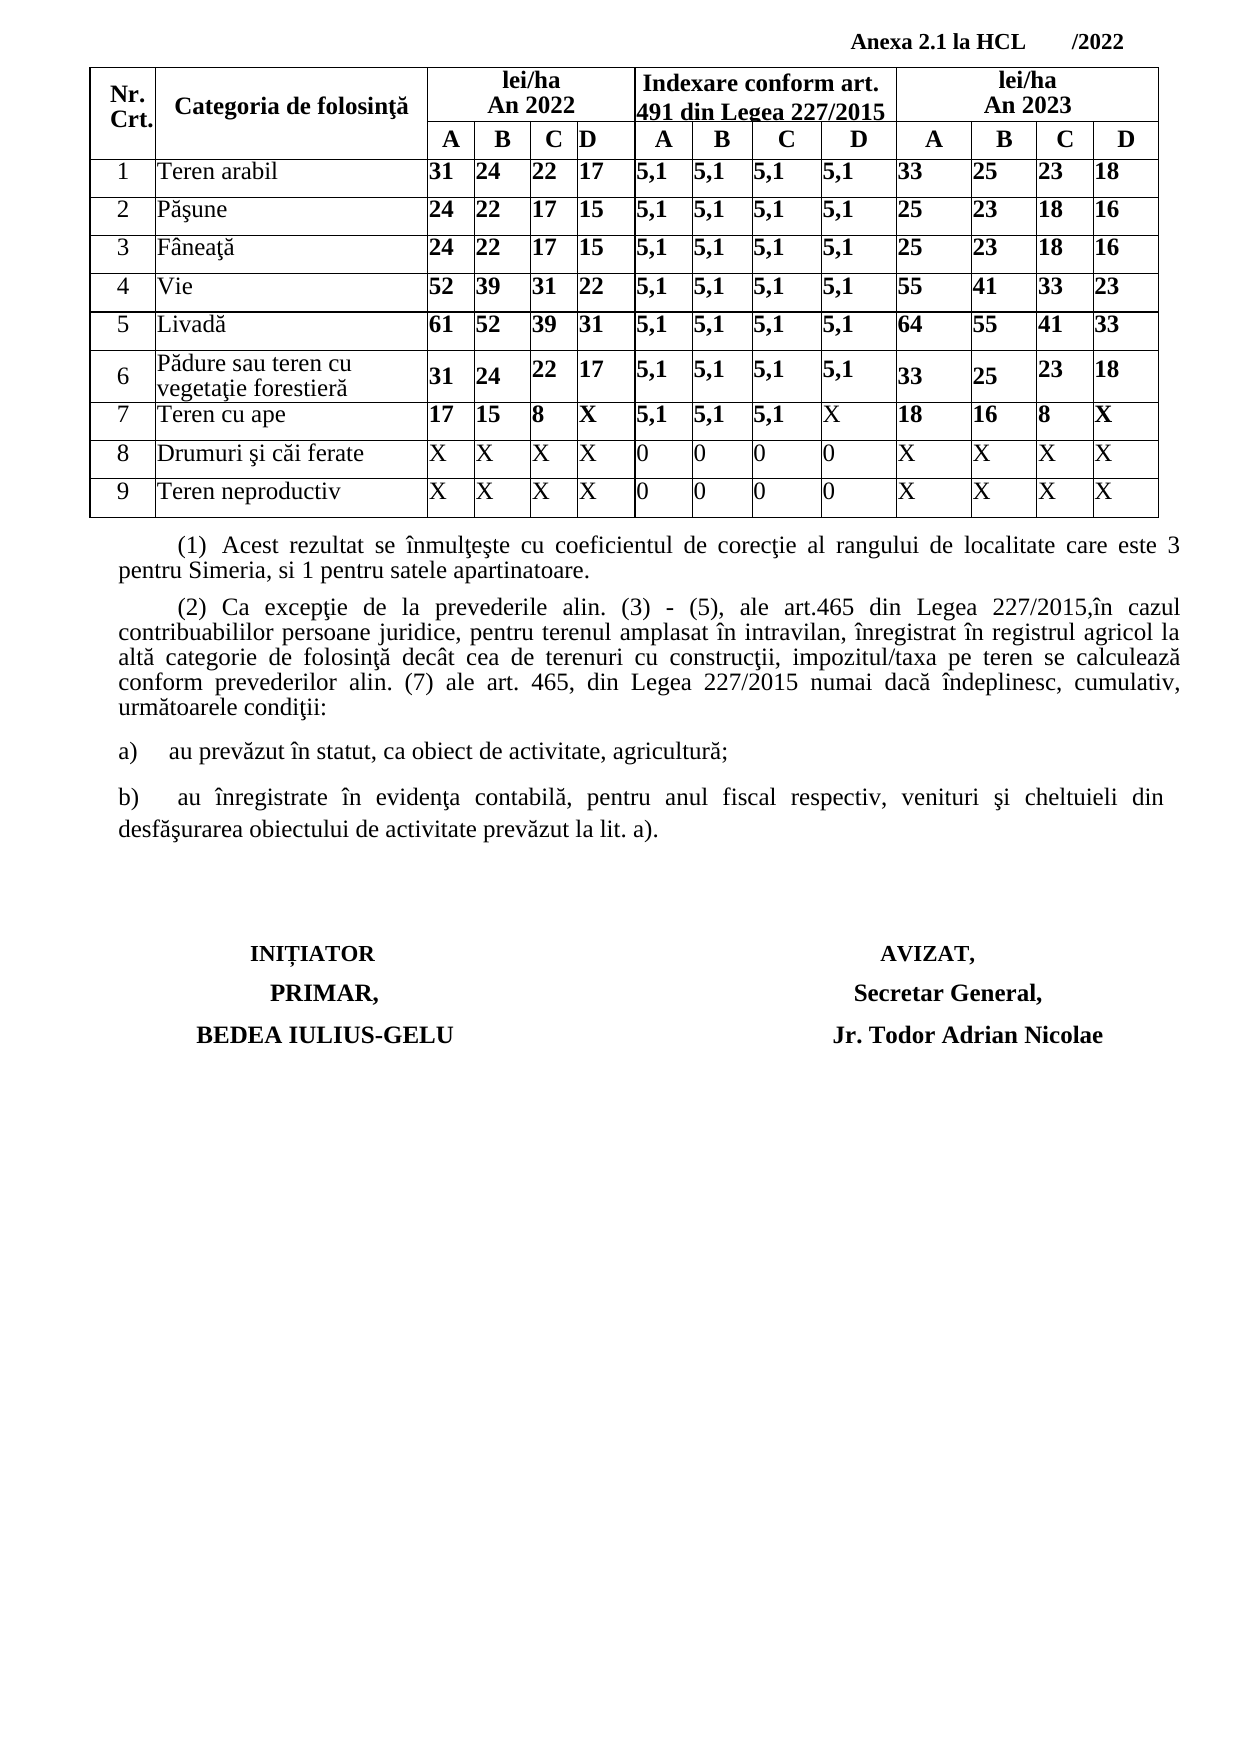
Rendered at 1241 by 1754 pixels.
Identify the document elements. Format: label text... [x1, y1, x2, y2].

table_cell 5,1 [822, 160, 896, 197]
table_cell 39 [475, 274, 530, 311]
table_cell 5,1 [636, 236, 692, 273]
table_cell 33 [1037, 274, 1093, 311]
table_cell 5,1 [753, 160, 821, 197]
text INIȚIATOR AVIZAT, [118, 939, 1181, 966]
table_cell 18 [1037, 236, 1093, 273]
table_cell D [1094, 122, 1158, 159]
table_cell 5,1 [636, 274, 692, 311]
table_cell X [1037, 479, 1093, 517]
table_cell 41 [972, 274, 1036, 311]
table_cell 8 [531, 403, 577, 440]
table_cell 5,1 [822, 236, 896, 273]
table_cell 8 [1037, 403, 1093, 440]
table_cell 18 [1037, 198, 1093, 235]
subtitle Anexa 2.1 la HCL /2022 [793, 29, 1181, 54]
table_cell Teren neproductiv [156, 479, 427, 517]
table_cell X [531, 441, 577, 478]
table_cell 31 [531, 274, 577, 311]
table_cell 23 [1094, 274, 1158, 311]
table_cell A [897, 122, 971, 159]
table_cell 31 [578, 313, 634, 350]
table_cell 5,1 [753, 403, 821, 440]
table_cell Vie [156, 274, 427, 311]
table_cell C [531, 122, 577, 159]
table_cell X [972, 441, 1036, 478]
table_cell 5,1 [693, 403, 752, 440]
table_cell 5,1 [693, 236, 752, 273]
table_cell Livadă [156, 313, 427, 350]
table_cell 18 [1094, 351, 1158, 402]
table_cell D [578, 122, 634, 159]
table_cell 5 [91, 313, 155, 350]
table_cell 0 [753, 441, 821, 478]
table_cell 5,1 [636, 160, 692, 197]
table_cell 0 [693, 441, 752, 478]
table_cell 55 [897, 274, 971, 311]
table_cell 23 [972, 236, 1036, 273]
table_cell C [753, 122, 821, 159]
table_cell 15 [578, 198, 634, 235]
table_cell 9 [91, 479, 155, 517]
table_cell 16 [1094, 198, 1158, 235]
table_cell 5,1 [693, 198, 752, 235]
table_cell X [475, 479, 530, 517]
table_header lei/ha An 2022 [428, 68, 634, 121]
table_cell 24 [428, 198, 474, 235]
table_cell X [578, 403, 634, 440]
table_cell 8 [91, 441, 155, 478]
text BEDEA IULIUS-GELU Jr. Todor Adrian Nicolae [118, 1020, 1181, 1048]
table_cell 17 [578, 351, 634, 402]
table_cell 0 [693, 479, 752, 517]
table_cell 33 [897, 160, 971, 197]
table_cell 5,1 [636, 403, 692, 440]
table_cell 16 [972, 403, 1036, 440]
table_cell X [475, 441, 530, 478]
table_cell X [1094, 441, 1158, 478]
table_cell X [578, 441, 634, 478]
table_cell X [897, 441, 971, 478]
table_cell 23 [1037, 351, 1093, 402]
table_cell 55 [972, 313, 1036, 350]
table_cell Drumuri şi căi ferate [156, 441, 427, 478]
table_cell Teren cu ape [156, 403, 427, 440]
table_cell 15 [475, 403, 530, 440]
table_cell 61 [428, 313, 474, 350]
table_cell 31 [428, 351, 474, 402]
table_cell 33 [897, 351, 971, 402]
table_cell 18 [897, 403, 971, 440]
table_cell Fâneaţă [156, 236, 427, 273]
table_cell 0 [822, 479, 896, 517]
table_header Categoria de folosinţă [156, 68, 427, 159]
table_cell 0 [822, 441, 896, 478]
table_cell X [822, 403, 896, 440]
table_cell 22 [475, 236, 530, 273]
table_cell 25 [897, 198, 971, 235]
table_cell 22 [531, 160, 577, 197]
table_header lei/ha An 2023 [897, 68, 1158, 121]
table_cell X [1037, 441, 1093, 478]
table_cell 41 [1037, 313, 1093, 350]
table_cell 3 [91, 236, 155, 273]
table_cell 6 [91, 351, 155, 402]
table_cell 5,1 [693, 274, 752, 311]
table_cell C [1037, 122, 1093, 159]
table_cell 64 [897, 313, 971, 350]
text PRIMAR, Secretar General, [118, 978, 1181, 1007]
table_cell 5,1 [753, 351, 821, 402]
table_cell X [1094, 403, 1158, 440]
table_cell B [972, 122, 1036, 159]
table_cell 5,1 [753, 274, 821, 311]
table_cell 25 [972, 160, 1036, 197]
table_cell 2 [91, 198, 155, 235]
table_header Nr. Crt. [91, 68, 155, 159]
table_cell 17 [531, 236, 577, 273]
table_cell 23 [972, 198, 1036, 235]
table_cell X [1094, 479, 1158, 517]
table_cell 17 [578, 160, 634, 197]
table_cell 5,1 [753, 236, 821, 273]
table_cell 22 [531, 351, 577, 402]
table_cell 5,1 [636, 313, 692, 350]
table_cell 23 [1037, 160, 1093, 197]
table_cell 22 [578, 274, 634, 311]
table_cell 24 [475, 160, 530, 197]
table_cell 17 [428, 403, 474, 440]
table_cell 25 [897, 236, 971, 273]
table_cell 5,1 [636, 351, 692, 402]
table_cell 0 [636, 479, 692, 517]
table_cell 33 [1094, 313, 1158, 350]
table_cell Păşune [156, 198, 427, 235]
table_cell D [822, 122, 896, 159]
table_cell 5,1 [693, 351, 752, 402]
table_cell 5,1 [822, 198, 896, 235]
table_cell 22 [475, 198, 530, 235]
table_cell 52 [428, 274, 474, 311]
table_cell 0 [753, 479, 821, 517]
table_cell 15 [578, 236, 634, 273]
table_cell X [428, 441, 474, 478]
table_cell 5,1 [693, 313, 752, 350]
table_cell 5,1 [822, 351, 896, 402]
table_cell 5,1 [822, 313, 896, 350]
table_cell 24 [475, 351, 530, 402]
table_cell 18 [1094, 160, 1158, 197]
table_cell X [428, 479, 474, 517]
table_cell X [578, 479, 634, 517]
table_cell 1 [91, 160, 155, 197]
table_cell X [972, 479, 1036, 517]
table_cell A [428, 122, 474, 159]
table_cell 7 [91, 403, 155, 440]
table_cell B [475, 122, 530, 159]
table_cell 31 [428, 160, 474, 197]
table_cell 5,1 [822, 274, 896, 311]
table_cell Pădure sau teren cu vegetaţie forestieră [156, 351, 427, 402]
table_cell 5,1 [753, 313, 821, 350]
table_cell Teren arabil [156, 160, 427, 197]
table_cell 5,1 [693, 160, 752, 197]
table_cell X [531, 479, 577, 517]
list Ca excepţie de la prevederile alin. (3) - (5), ale art.465 din Legea 227/2015,în cazul contribuabililor persoane juridice, pentru terenul amplasat în intravilan, înregistrat în registrul agricol la altă categorie de folosinţă decât cea de terenuri cu construcţii, impozitul/taxa pe teren se calculează conform prevederilor alin. (7) ale art. 465, din Legea 227/2015 numai dacă îndeplinesc, cumulativ, următoarele condiţii: [118, 596, 1181, 721]
list au înregistrate în evidenţa contabilă, pentru anul fiscal respectiv, venituri şi cheltuieli din desfăşurarea obiectului de activitate prevăzut la lit. a). [118, 778, 1164, 844]
table_cell 52 [475, 313, 530, 350]
table_cell 4 [91, 274, 155, 311]
table_cell 5,1 [753, 198, 821, 235]
list Acest rezultat se înmulţeşte cu coeficientul de corecţie al rangului de localitate care este 3 pentru Simeria, si 1 pentru satele apartinatoare. [118, 533, 1181, 583]
table_cell 24 [428, 236, 474, 273]
table_cell A [636, 122, 692, 159]
table_cell B [693, 122, 752, 159]
table_cell 25 [972, 351, 1036, 402]
table_cell 39 [531, 313, 577, 350]
table_cell 0 [636, 441, 692, 478]
table_cell 16 [1094, 236, 1158, 273]
table_cell X [897, 479, 971, 517]
table_cell 17 [531, 198, 577, 235]
list au prevăzut în statut, ca obiect de activitate, agricultură; [118, 733, 1181, 766]
table_header Indexare conform art. 491 din Legea 227/2015 [636, 68, 896, 121]
table_cell 5,1 [636, 198, 692, 235]
